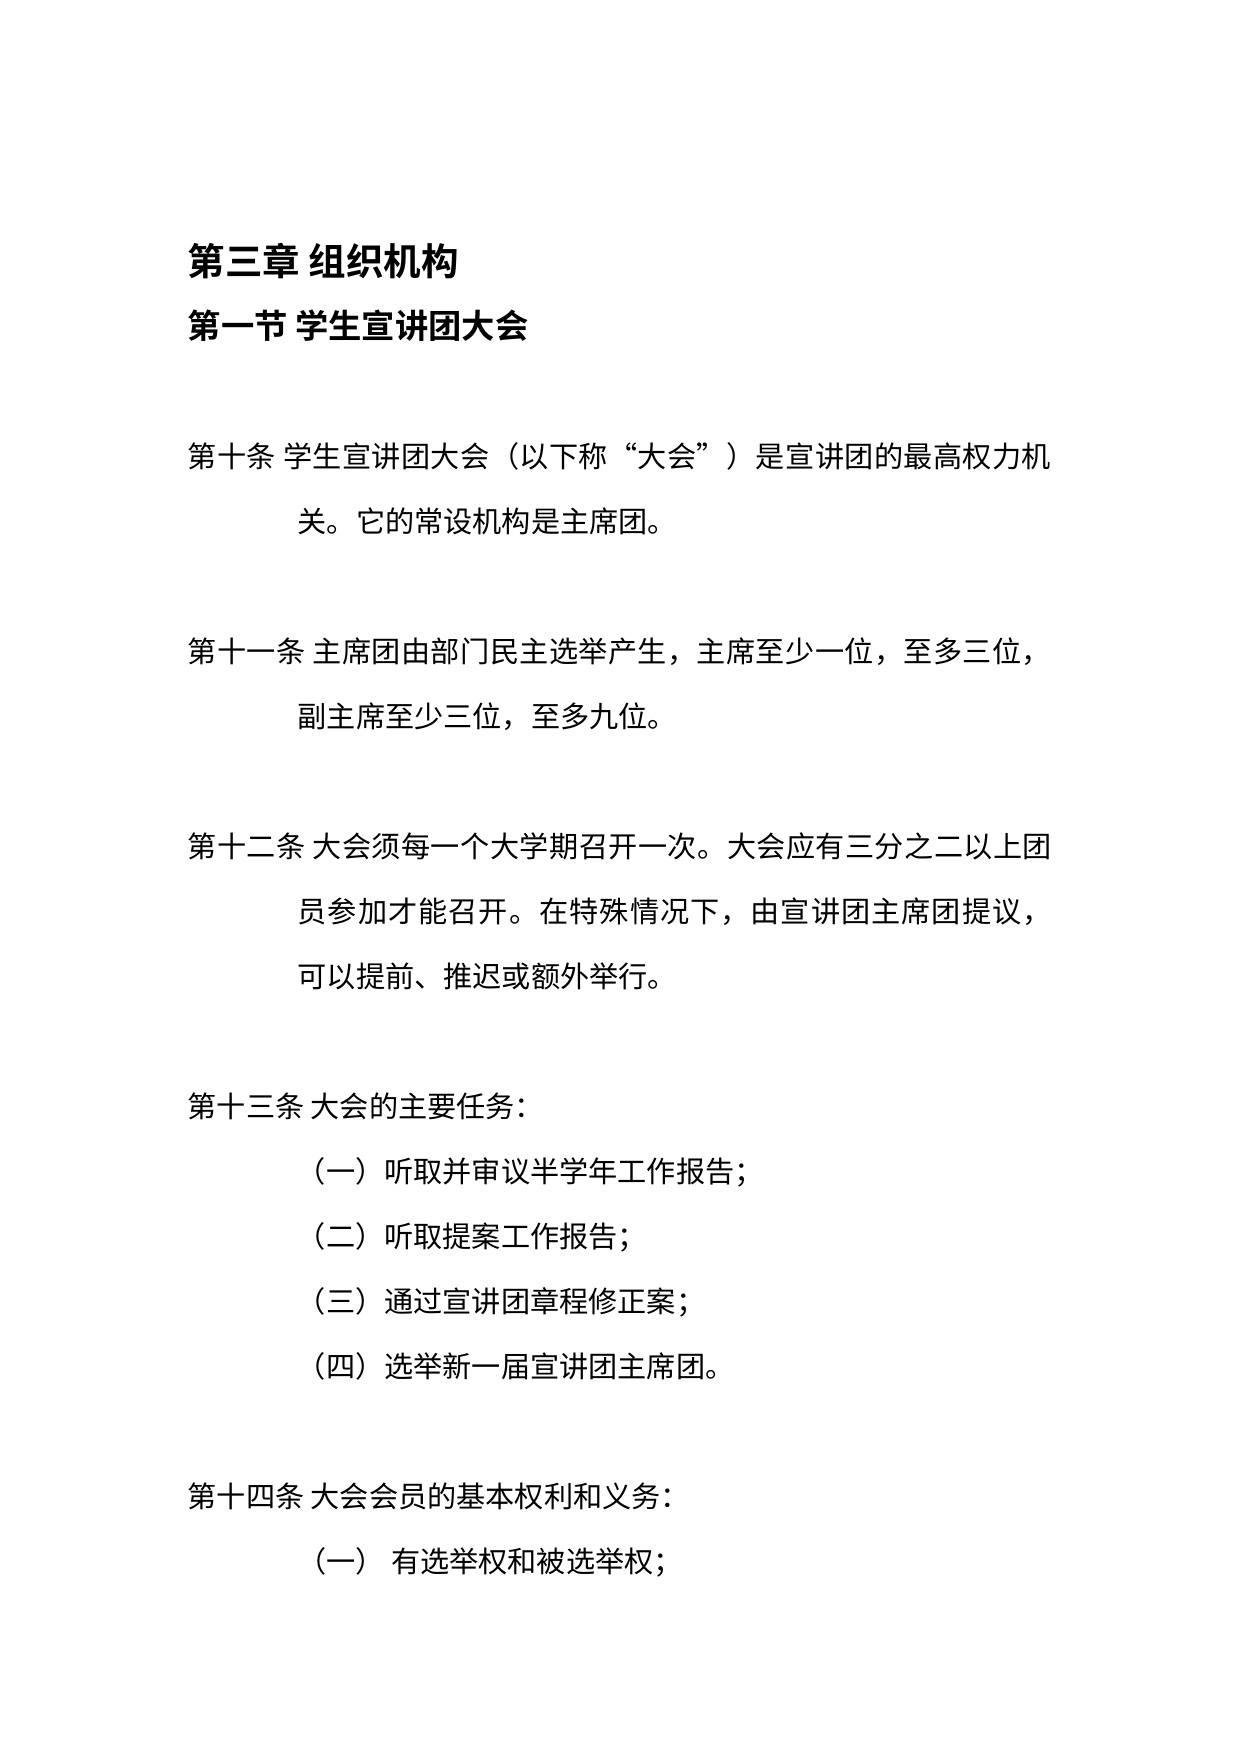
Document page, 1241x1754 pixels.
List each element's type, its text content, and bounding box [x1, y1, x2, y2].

text 第十四条 大会会员的基本权利和义务： [187, 1462, 1053, 1527]
text 第十条 学生宣讲团大会（以下称“大会”）是宣讲团的最高权力机关。它的常设机构是主席团。 [187, 422, 1053, 552]
text 第一节 学生宣讲团大会 [187, 292, 1053, 357]
text （四）选举新一届宣讲团主席团。 [297, 1332, 1053, 1397]
text （一） 有选举权和被选举权； [297, 1527, 1053, 1592]
text （二）听取提案工作报告； [297, 1202, 1053, 1267]
text （一）听取并审议半学年工作报告； [297, 1137, 1053, 1202]
text 第十一条 主席团由部门民主选举产生，主席至少一位，至多三位，副主席至少三位，至多九位。 [187, 617, 1053, 747]
text 第十二条 大会须每一个大学期召开一次。大会应有三分之二以上团员参加才能召开。在特殊情况下，由宣讲团主席团提议，可以提前、推迟或额外举行。 [187, 812, 1053, 1007]
text （三）通过宣讲团章程修正案； [297, 1267, 1053, 1332]
text 第三章 组织机构 [187, 227, 1053, 292]
text 第十三条 大会的主要任务： [187, 1072, 1053, 1137]
